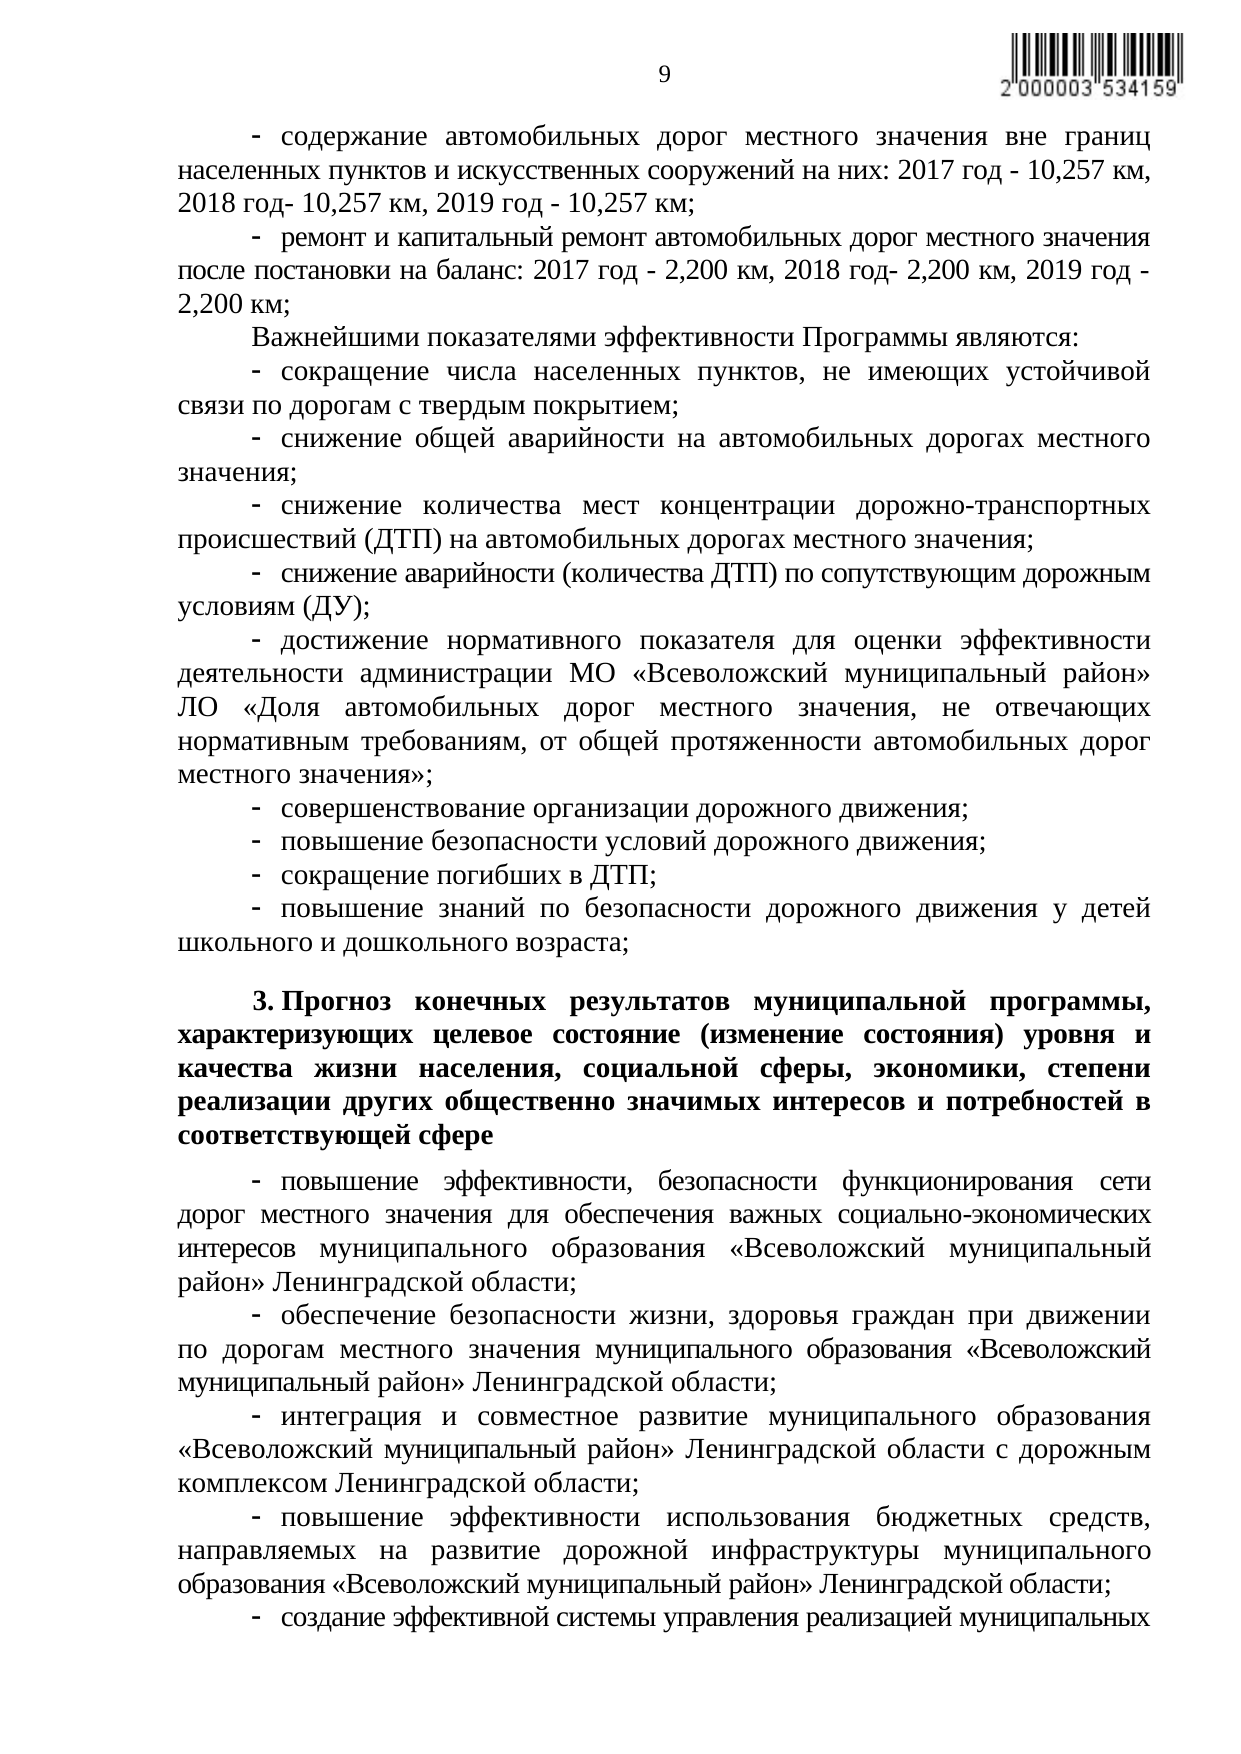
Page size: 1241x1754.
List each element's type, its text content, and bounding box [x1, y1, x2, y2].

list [177, 1599, 1152, 1633]
picture [998, 33, 1203, 100]
list повышение эффективности использования бюджетных средств, направляемых на развитие дорожной инфраструктуры муниципального образования «Всеволожский муниципальный район» Ленинградской области; [177, 1499, 1152, 1599]
list повышение безопасности условий дорожного движения; [177, 823, 1152, 857]
list сокращение погибших в ДТП; [177, 857, 1152, 891]
list содержание автомобильных дорог местного значения вне границ населенных пунктов и искусственных сооружений на них: 2017 год - 10,257 км, 2018 год- 10,257 км, 2019 год - 10,257 км; [177, 118, 1152, 219]
list ремонт и капитальный ремонт автомобильных дорог местного значения после постановки на баланс: 2017 год - 2,200 км, 2018 год- 2,200 км, 2019 год - 2,200 км; [177, 219, 1152, 319]
list снижение аварийности (количества ДТП) по сопутствующим дорожным условиям (ДУ); [177, 555, 1152, 622]
text 3. Прогноз конечных результатов муниципальной программы, характеризующих целевое состояние (изменение состояния) уровня и качества жизни населения, социальной сферы, экономики, степени реализации других общественно значимых интересов и потребностей в соответствующей сфере [177, 983, 1152, 1151]
list снижение количества мест концентрации дорожно-транспортных происшествий (ДТП) на автомобильных дорогах местного значения; [177, 487, 1152, 555]
list снижение общей аварийности на автомобильных дорогах местного значения; [177, 420, 1152, 487]
list сокращение числа населенных пунктов, не имеющих устойчивой связи по дорогам с твердым покрытием; [177, 353, 1152, 420]
list повышение знаний по безопасности дорожного движения у детей школьного и дошкольного возраста; [177, 891, 1152, 958]
text Важнейшими показателями эффективности Программы являются: [177, 319, 1152, 353]
list совершенствование организации дорожного движения; [177, 790, 1152, 823]
list повышение эффективности, безопасности функционирования сети дорог местного значения для обеспечения важных социально-экономических интересов муниципального образования «Всеволожский муниципальный район» Ленинградской области; [177, 1163, 1152, 1297]
list достижение нормативного показателя для оценки эффективности деятельности администрации МО «Всеволожский муниципальный район» ЛО «Доля автомобильных дорог местного значения, не отвечающих нормативным требованиям, от общей протяженности автомобильных дорог местного значения»; [177, 622, 1152, 790]
list интеграция и совместное развитие муниципального образования «Всеволожский муниципальный район» Ленинградской области с дорожным комплексом Ленинградской области; [177, 1398, 1152, 1499]
list обеспечение безопасности жизни, здоровья граждан при движении по дорогам местного значения муниципального образования «Всеволожский муниципальный район» Ленинградской области; [177, 1297, 1152, 1398]
